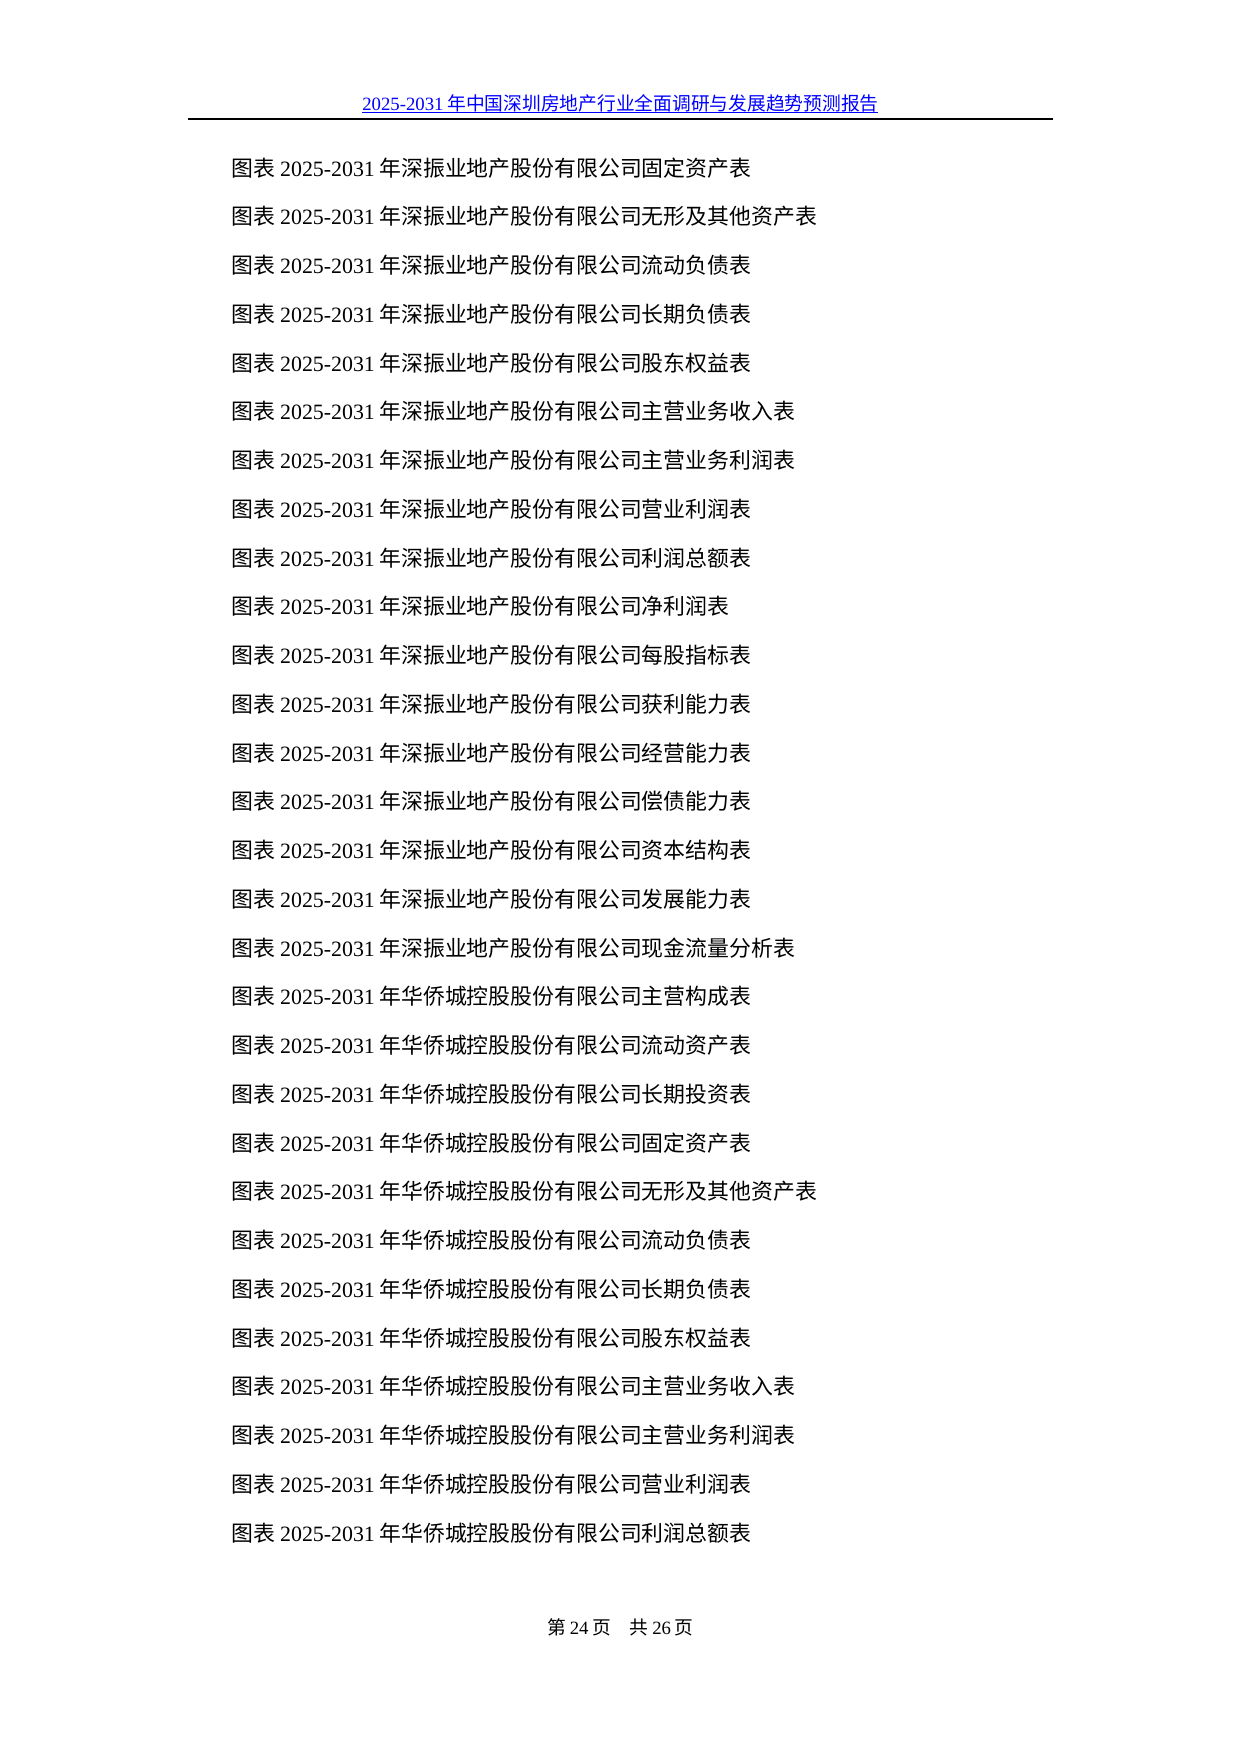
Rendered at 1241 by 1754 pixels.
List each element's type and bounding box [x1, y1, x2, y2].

text [187, 150, 1053, 1548]
